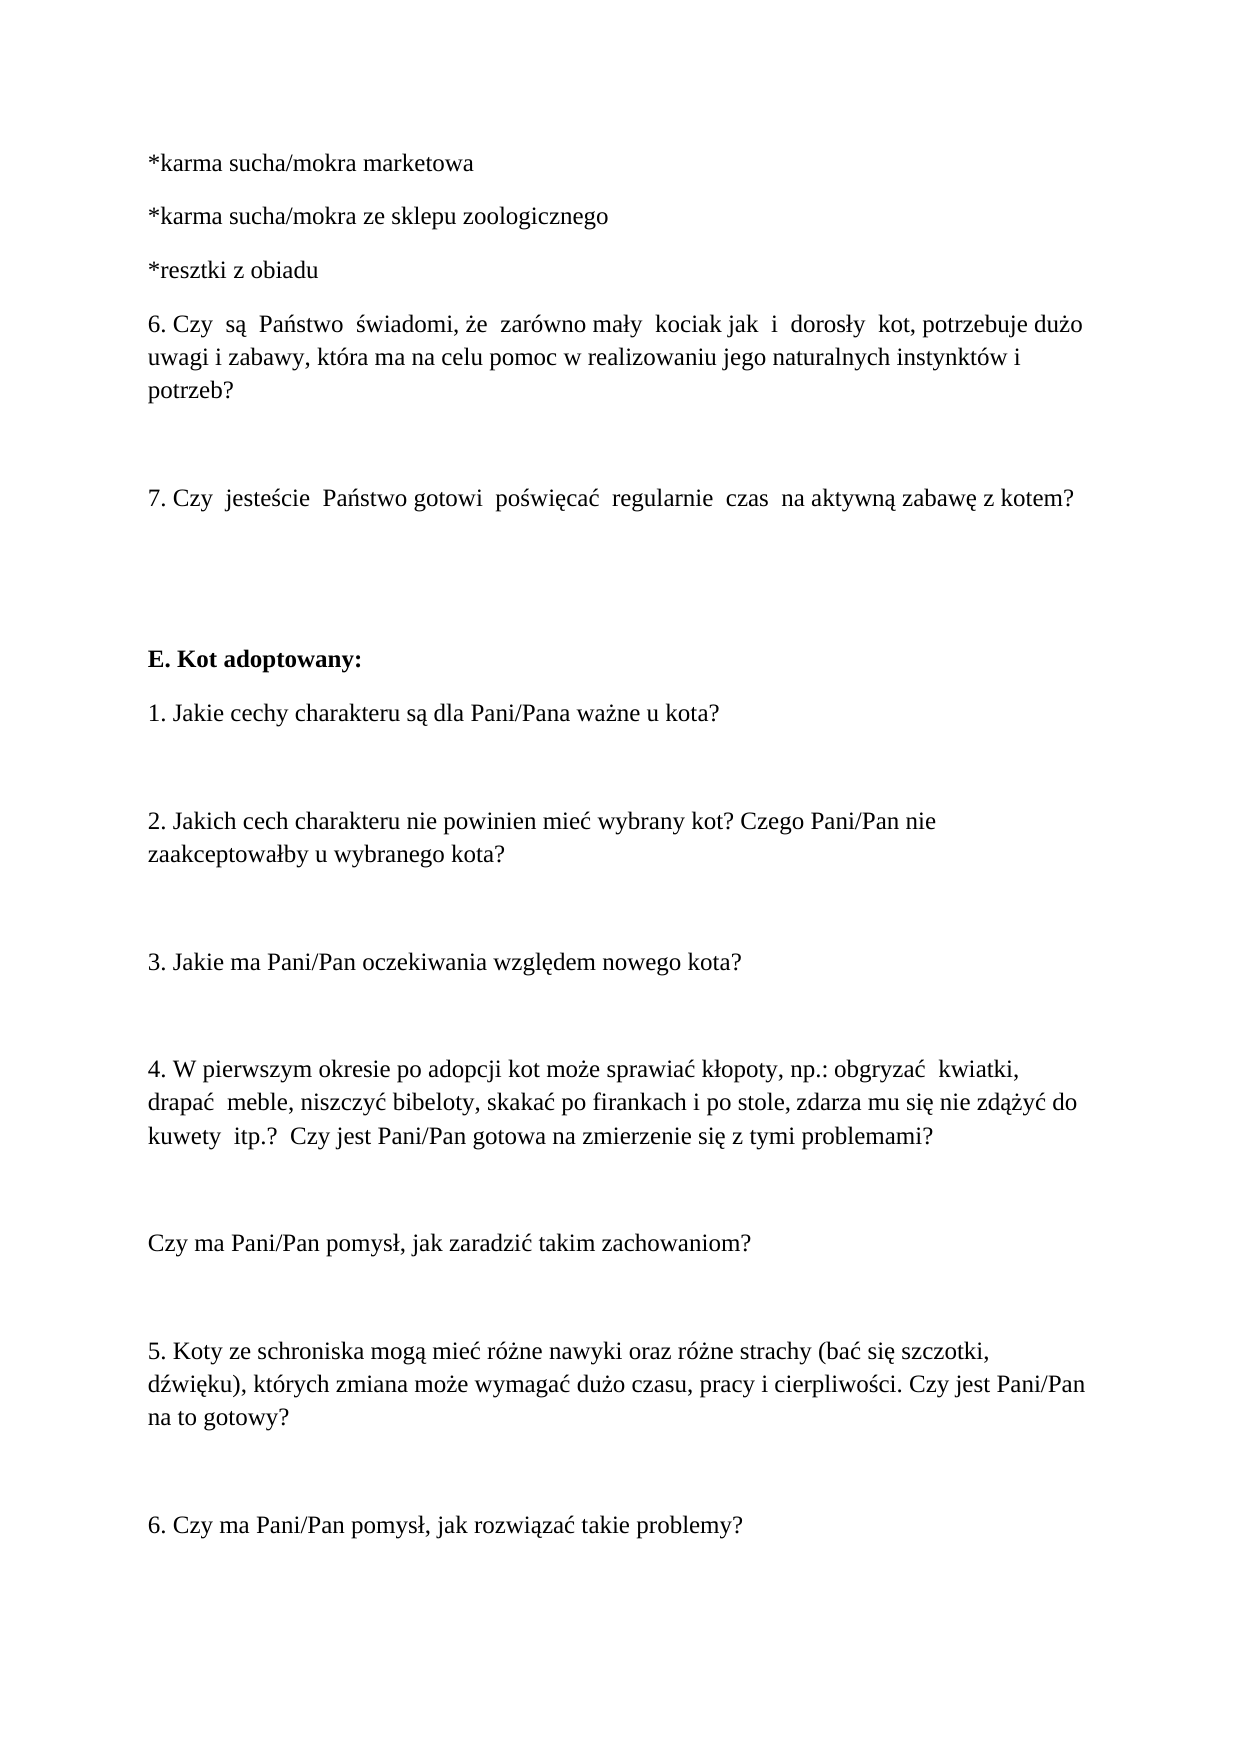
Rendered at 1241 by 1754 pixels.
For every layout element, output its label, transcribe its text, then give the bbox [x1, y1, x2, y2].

text 5. Koty ze schroniska mogą mieć różne nawyki oraz różne strachy (bać się szczotki, dźwięku), których zmiana może wymagać dużo czasu, pracy i cierpliwości. Czy jest Pani/Pan na to gotowy? [148, 1336, 1093, 1431]
text 6. Czy są Państwo świadomi, że zarówno mały kociak jak i dorosły kot, potrzebuje dużo uwagi i zabawy, która ma na celu pomoc w realizowaniu jego naturalnych instynktów i potrzeb? [148, 309, 1093, 404]
text Czy ma Pani/Pan pomysł, jak zaradzić takim zachowaniom? [148, 1228, 1093, 1257]
text *karma sucha/mokra ze sklepu zoologicznego [148, 201, 1093, 230]
text 7. Czy jesteście Państwo gotowi poświęcać regularnie czas na aktywną zabawę z kotem? [148, 483, 1093, 512]
text 3. Jakie ma Pani/Pan oczekiwania względem nowego kota? [148, 947, 1093, 976]
text *resztki z obiadu [148, 255, 1093, 284]
text 1. Jakie cechy charakteru są dla Pani/Pana ważne u kota? [148, 698, 1093, 727]
text 2. Jakich cech charakteru nie powinien mieć wybrany kot? Czego Pani/Pan nie zaakceptowałby u wybranego kota? [148, 806, 1093, 868]
text 6. Czy ma Pani/Pan pomysł, jak rozwiązać takie problemy? [148, 1510, 1093, 1539]
text E. Kot adoptowany: [148, 644, 1093, 673]
text 4. W pierwszym okresie po adopcji kot może sprawiać kłopoty, np.: obgryzać kwiatki, drapać meble, niszczyć bibeloty, skakać po firankach i po stole, zdarza mu się nie zdążyć do kuwety itp.? Czy jest Pani/Pan gotowa na zmierzenie się z tymi problemami? [148, 1054, 1093, 1149]
text *karma sucha/mokra marketowa [148, 148, 1093, 176]
